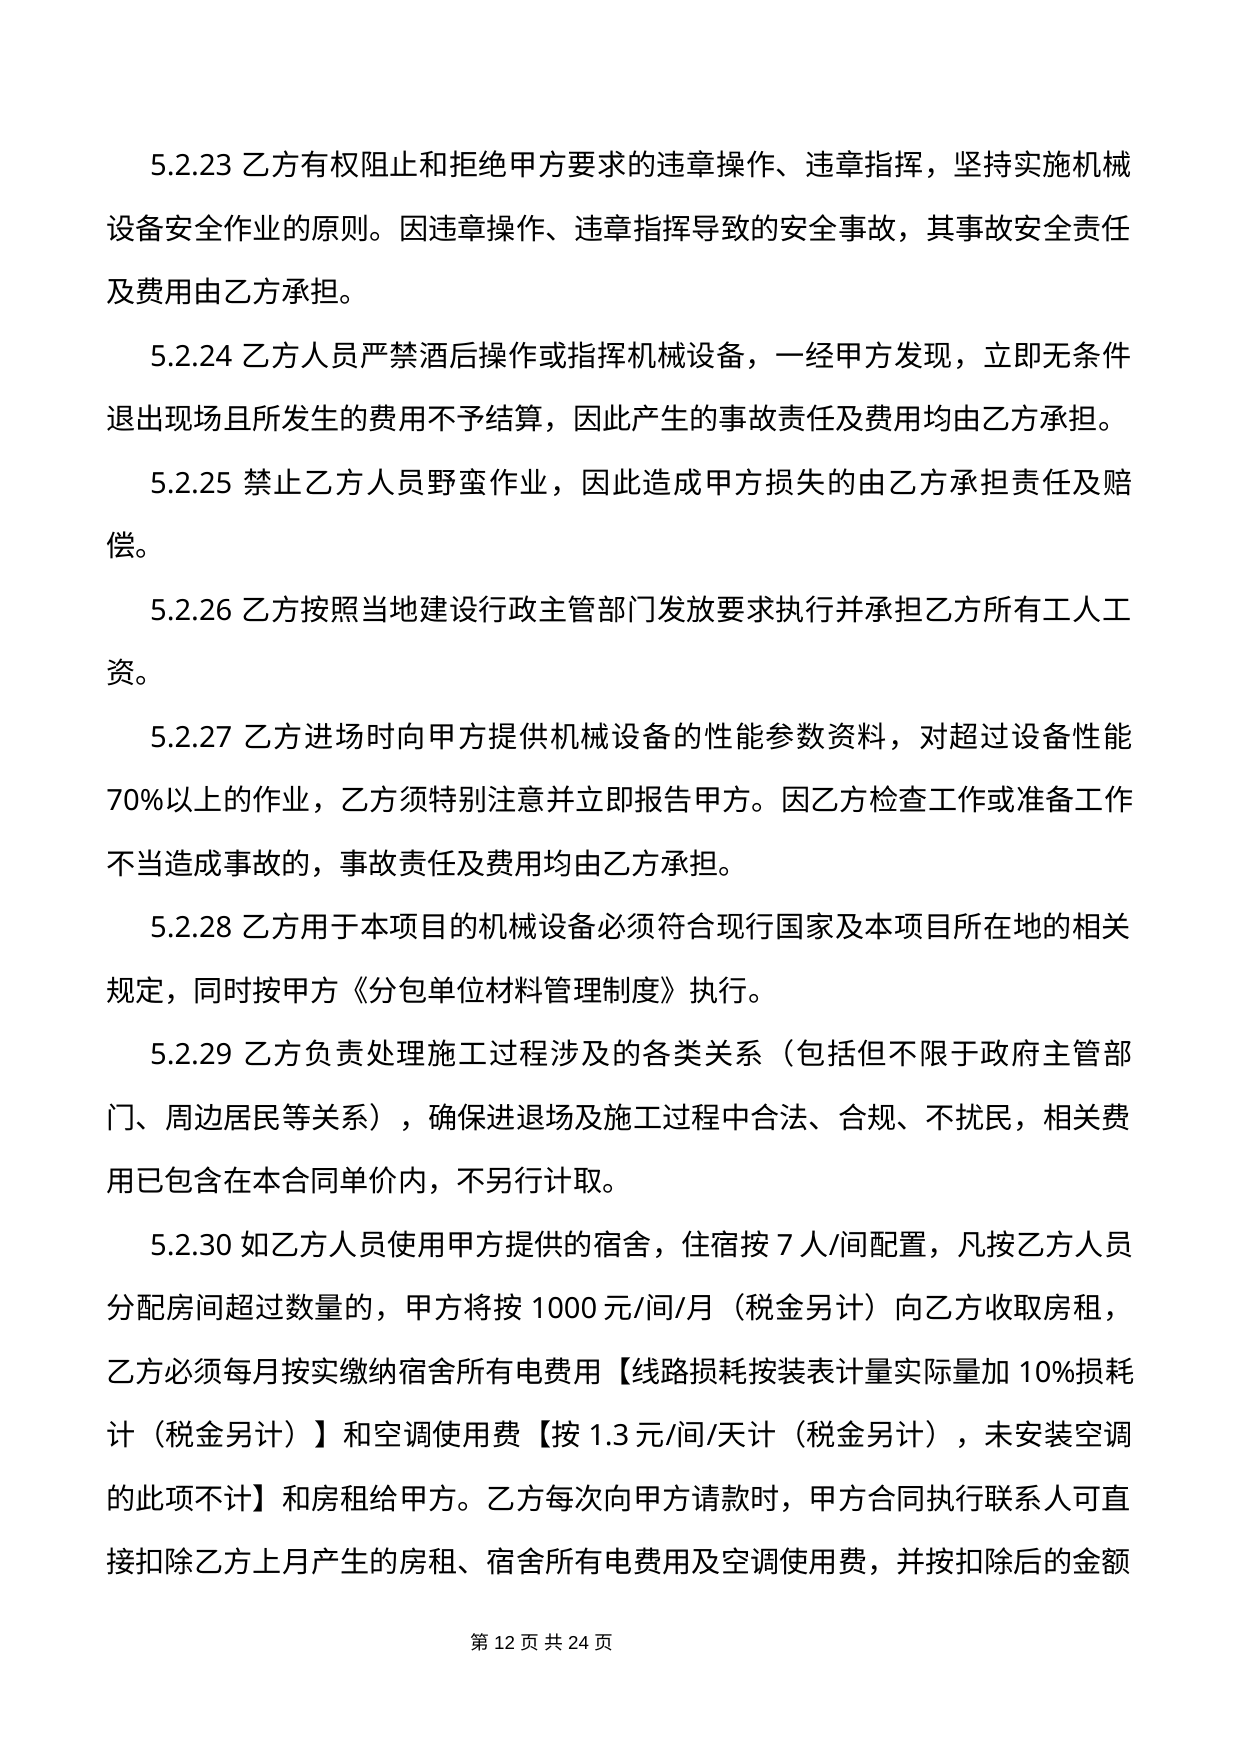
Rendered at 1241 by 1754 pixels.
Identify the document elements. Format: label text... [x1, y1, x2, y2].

list 5.2.27 乙方进场时向甲方提供机械设备的性能参数资料，对超过设备性能70%以上的作业，乙方须特别注意并立即报告甲方。因乙方检查工作或准备工作不当造成事故的，事故责任及费用均由乙方承担。 [106, 713, 1134, 882]
list 5.2.28 乙方用于本项目的机械设备必须符合现行国家及本项目所在地的相关规定，同时按甲方《分包单位材料管理制度》执行。 [106, 904, 1134, 1009]
list 5.2.29 乙方负责处理施工过程涉及的各类关系（包括但不限于政府主管部门、周边居民等关系），确保进退场及施工过程中合法、合规、不扰民，相关费用已包含在本合同单价内，不另行计取。 [106, 1031, 1134, 1200]
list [106, 1221, 1134, 1581]
list 5.2.26 乙方按照当地建设行政主管部门发放要求执行并承担乙方所有工人工资。 [106, 586, 1134, 692]
list 5.2.25 禁止乙方人员野蛮作业，因此造成甲方损失的由乙方承担责任及赔偿。 [106, 459, 1134, 565]
list 5.2.23 乙方有权阻止和拒绝甲方要求的违章操作、违章指挥，坚持实施机械设备安全作业的原则。因违章操作、违章指挥导致的安全事故，其事故安全责任及费用由乙方承担。 [106, 142, 1134, 311]
list 5.2.24 乙方人员严禁酒后操作或指挥机械设备，一经甲方发现，立即无条件退出现场且所发生的费用不予结算，因此产生的事故责任及费用均由乙方承担。 [106, 332, 1134, 438]
